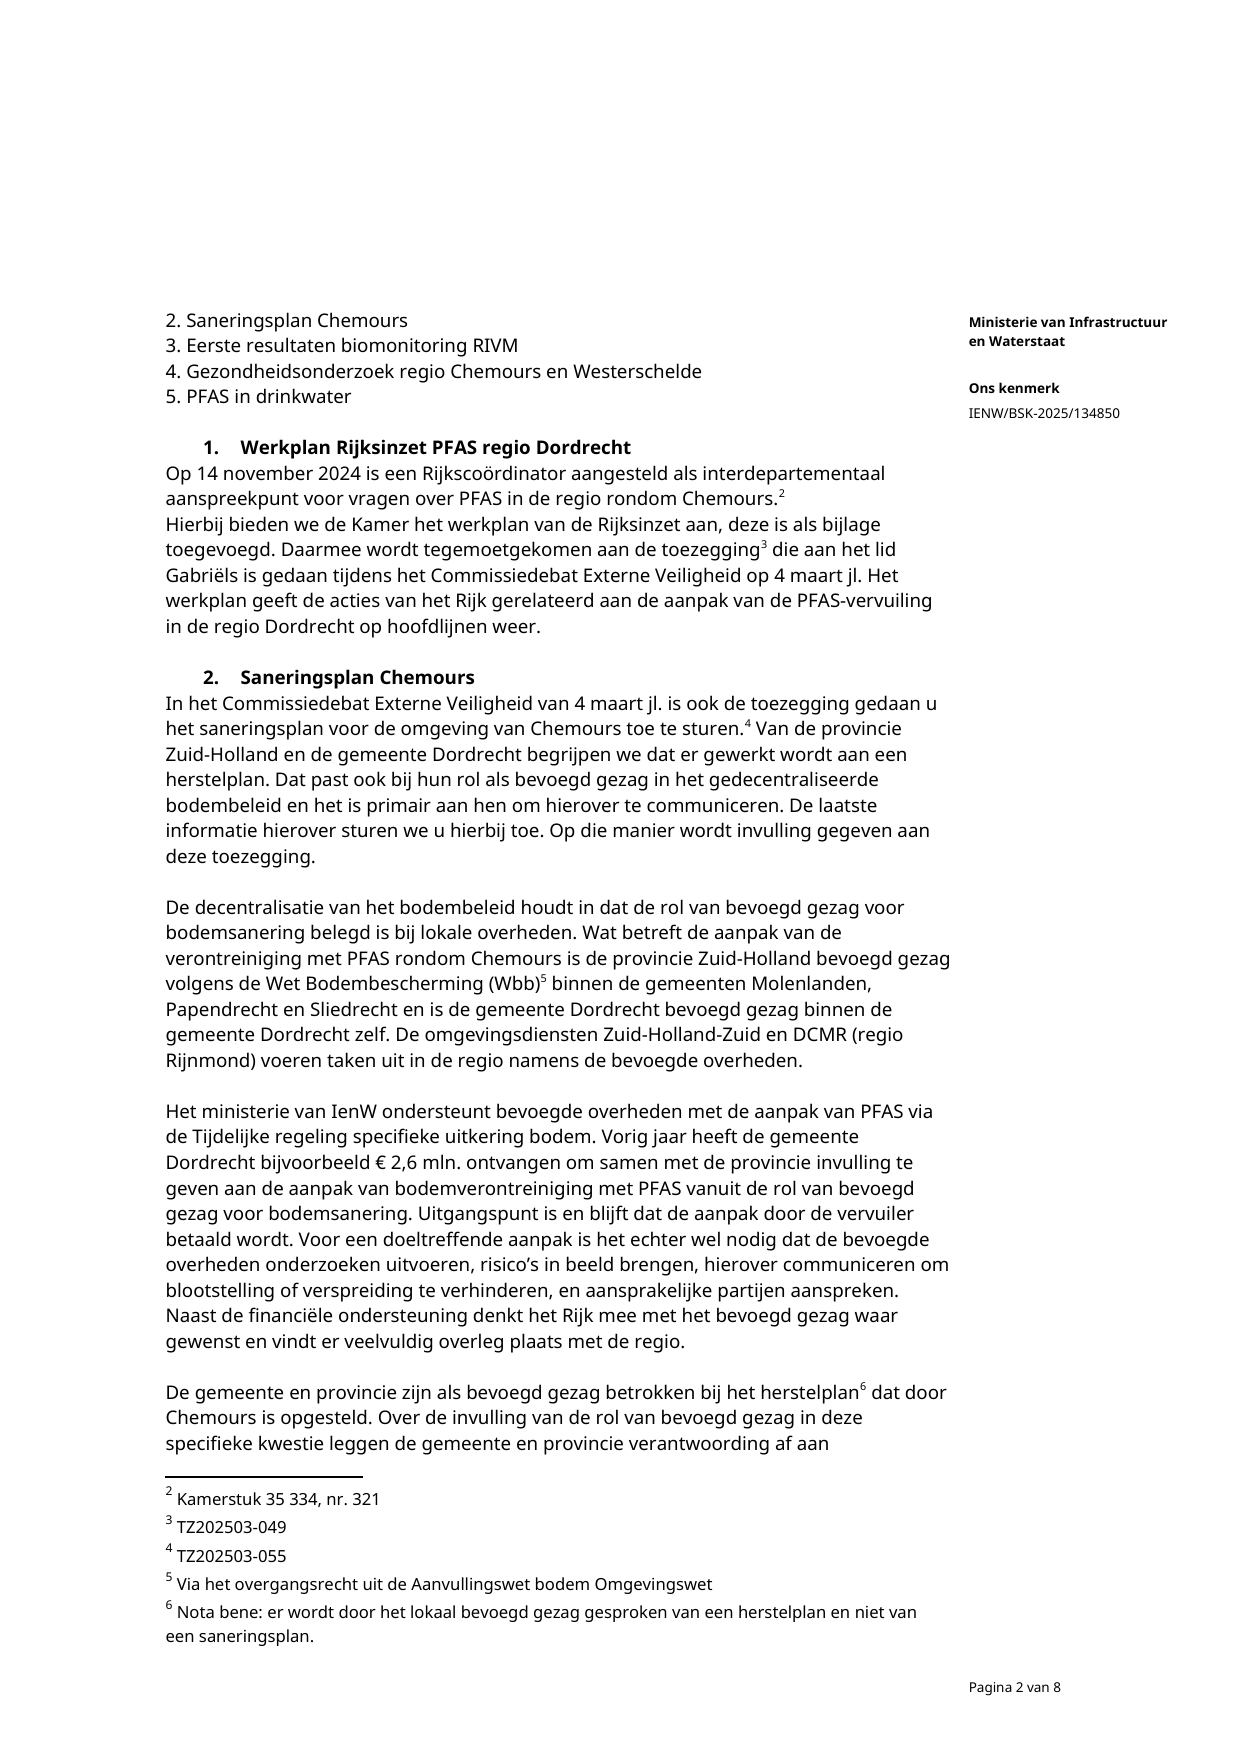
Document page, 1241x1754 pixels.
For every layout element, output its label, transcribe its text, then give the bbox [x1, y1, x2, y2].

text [165, 1379, 951, 1456]
list Werkplan Rijksinzet PFAS regio Dordrecht [203, 435, 951, 460]
text In het Commissiedebat Externe Veiligheid van 4 maart jl. is ook de toezegging gedaan u het saneringsplan voor de omgeving van Chemours toe te sturen. Van de provincie Zuid-Holland en de gemeente Dordrecht begrijpen we dat er gewerkt wordt aan een herstelplan. Dat past ook bij hun rol als bevoegd gezag in het gedecentraliseerde bodembeleid en het is primair aan hen om hierover te communiceren. De laatste informatie hierover sturen we u hierbij toe. Op die manier wordt invulling gegeven aan deze toezegging. [165, 690, 951, 868]
list Saneringsplan Chemours [203, 664, 951, 690]
text 5. PFAS in drinkwater [165, 384, 951, 409]
text 4. Gezondheidsonderzoek regio Chemours en Westerschelde [165, 358, 951, 384]
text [165, 307, 951, 358]
text Het ministerie van IenW ondersteunt bevoegde overheden met de aanpak van PFAS via de Tijdelijke regeling specifieke uitkering bodem. Vorig jaar heeft de gemeente Dordrecht bijvoorbeeld € 2,6 mln. ontvangen om samen met de provincie invulling te geven aan de aanpak van bodemverontreiniging met PFAS vanuit de rol van bevoegd gezag voor bodemsanering. Uitgangspunt is en blijft dat de aanpak door de vervuiler betaald wordt. Voor een doeltreffende aanpak is het echter wel nodig dat de bevoegde overheden onderzoeken uitvoeren, risico’s in beeld brengen, hierover communiceren om blootstelling of verspreiding te verhinderen, en aansprakelijke partijen aanspreken. Naast de financiële ondersteuning denkt het Rijk mee met het bevoegd gezag waar gewenst en vindt er veelvuldig overleg plaats met de regio. [165, 1098, 951, 1353]
text Hierbij bieden we de Kamer het werkplan van de Rijksinzet aan, deze is als bijlage toegevoegd. Daarmee wordt tegemoetgekomen aan de toezegging die aan het lid Gabriëls is gedaan tijdens het Commissiedebat Externe Veiligheid op 4 maart jl. Het werkplan geeft de acties van het Rijk gerelateerd aan de aanpak van de PFAS-vervuiling in de regio Dordrecht op hoofdlijnen weer. [165, 511, 951, 639]
text Op 14 november 2024 is een Rijkscoördinator aangesteld als interdepartementaal aanspreekpunt voor vragen over PFAS in de regio rondom Chemours. [165, 460, 951, 511]
text De decentralisatie van het bodembeleid houdt in dat de rol van bevoegd gezag voor bodemsanering belegd is bij lokale overheden. Wat betreft de aanpak van de verontreiniging met PFAS rondom Chemours is de provincie Zuid-Holland bevoegd gezag volgens de Wet Bodembescherming (Wbb) binnen de gemeenten Molenlanden, Papendrecht en Sliedrecht en is de gemeente Dordrecht bevoegd gezag binnen de gemeente Dordrecht zelf. De omgevingsdiensten Zuid-Holland-Zuid en DCMR (regio Rijnmond) voeren taken uit in de regio namens de bevoegde overheden. [165, 894, 951, 1073]
